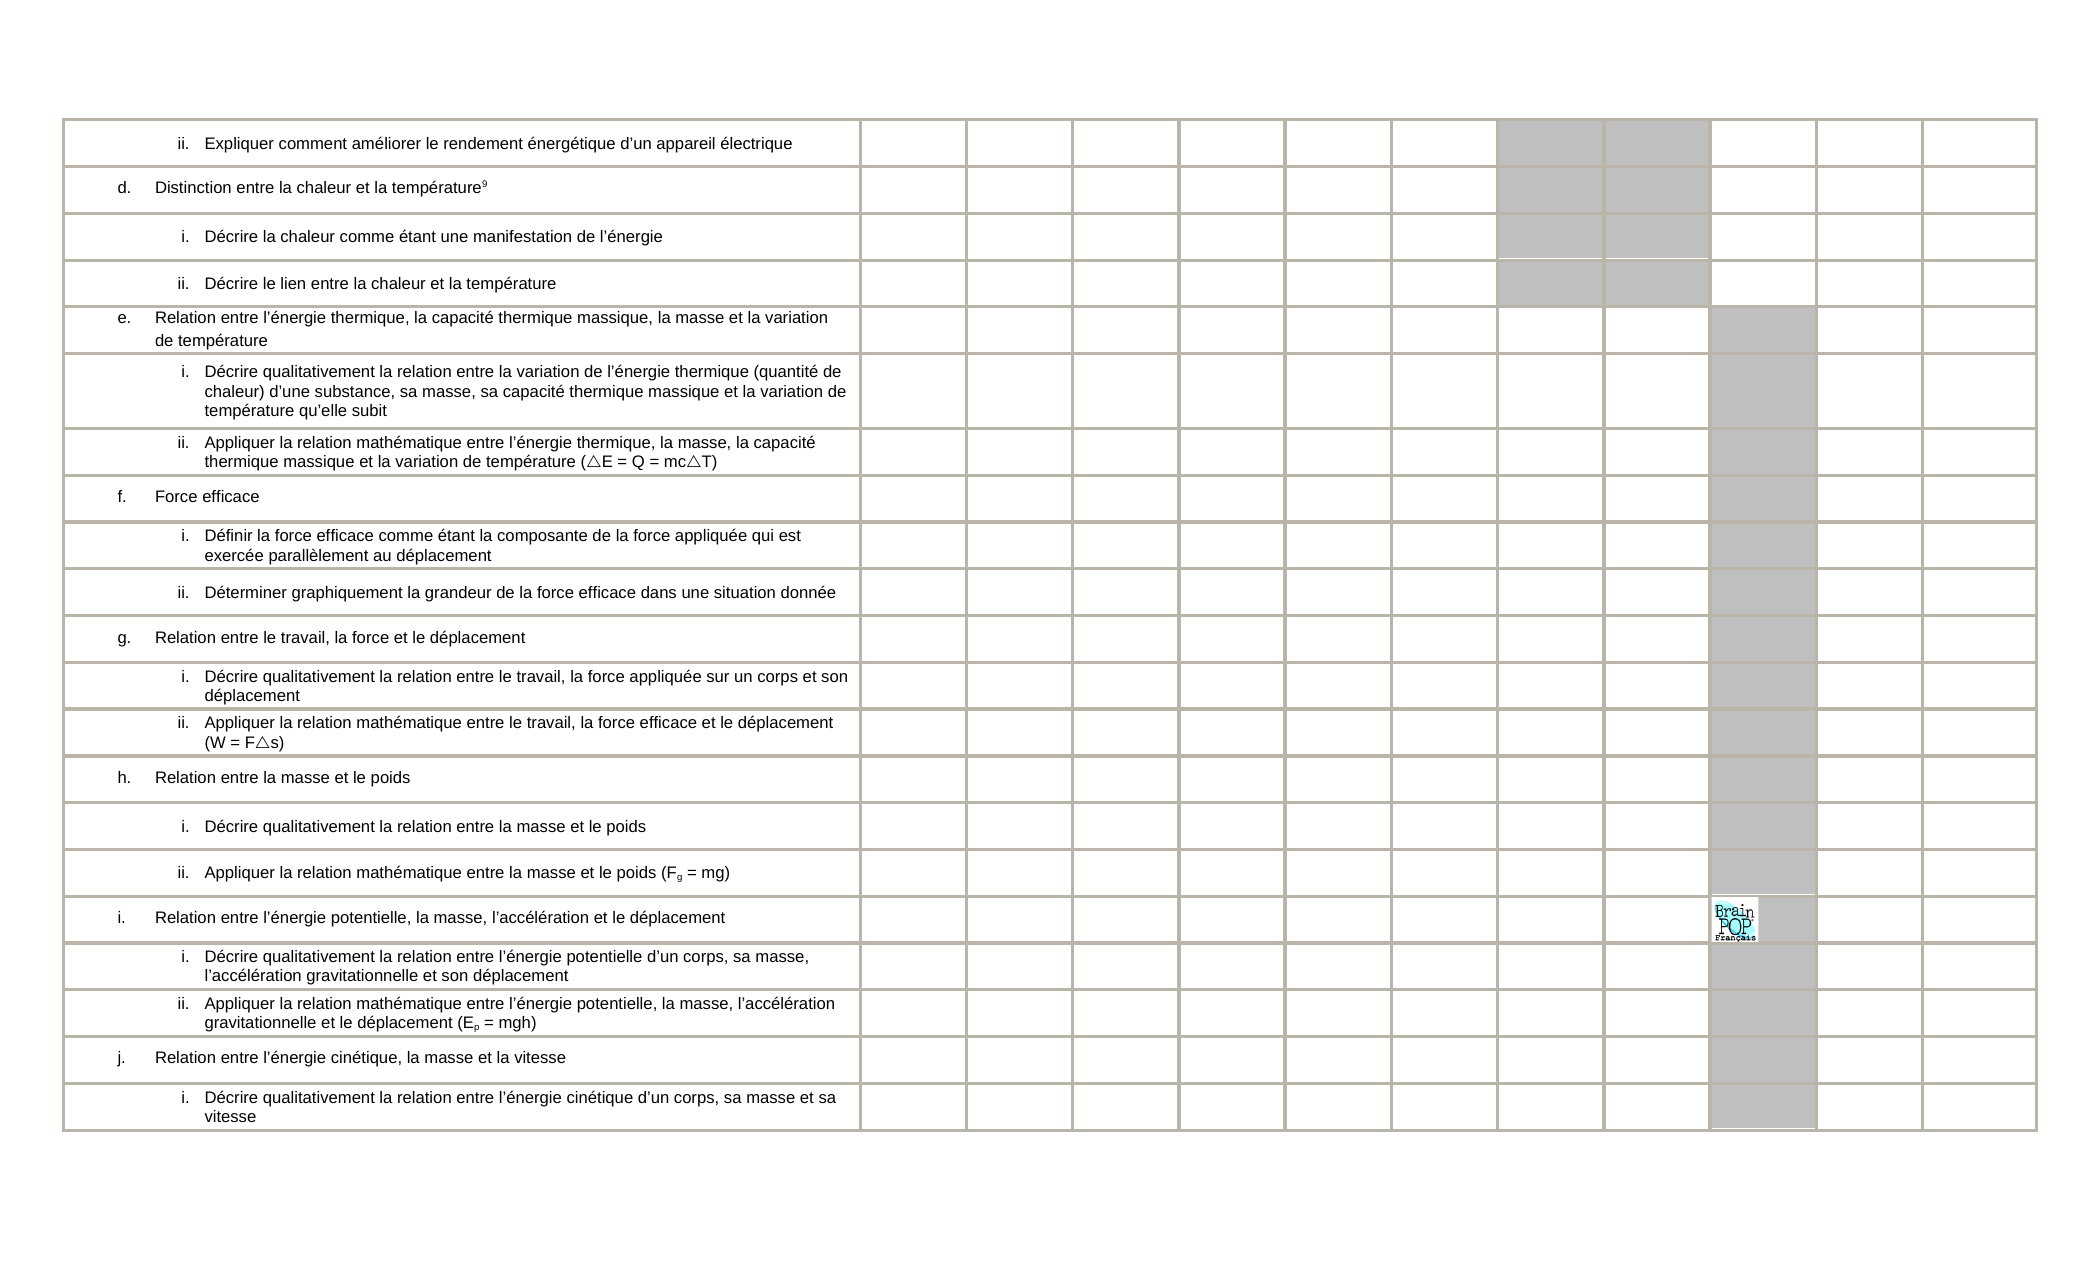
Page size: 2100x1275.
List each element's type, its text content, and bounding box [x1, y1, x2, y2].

table_cell [1181, 617, 1283, 661]
table_cell [1818, 215, 1921, 258]
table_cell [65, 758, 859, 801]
table_cell [1287, 215, 1390, 258]
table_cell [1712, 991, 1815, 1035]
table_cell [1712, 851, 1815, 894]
table_cell [1393, 477, 1496, 520]
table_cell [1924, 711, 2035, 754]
table_cell [1606, 215, 1708, 258]
table_cell [1181, 121, 1283, 165]
table_cell [1606, 262, 1708, 305]
table_cell [1712, 121, 1815, 165]
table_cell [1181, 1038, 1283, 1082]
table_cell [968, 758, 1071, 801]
table_cell [1181, 711, 1283, 754]
table_cell [1606, 477, 1708, 520]
table_cell [1287, 617, 1390, 661]
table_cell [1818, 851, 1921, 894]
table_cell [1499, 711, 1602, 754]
table_cell [1818, 570, 1921, 614]
table_cell [1393, 308, 1496, 352]
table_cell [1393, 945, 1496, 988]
table_cell Décrire le lien entre la chaleur et la température [65, 262, 859, 305]
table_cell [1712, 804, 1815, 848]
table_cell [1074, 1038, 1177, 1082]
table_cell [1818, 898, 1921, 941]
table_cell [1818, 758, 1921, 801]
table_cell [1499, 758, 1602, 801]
table_cell Appliquer la relation mathématique entre le travail, la force efficace et le déplacement (W = Fs) [65, 711, 859, 754]
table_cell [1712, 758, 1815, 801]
table_cell [1924, 215, 2035, 258]
table_cell [968, 570, 1071, 614]
table_cell [862, 355, 965, 427]
table_cell Décrire la chaleur comme étant une manifestation de l’énergie [65, 215, 859, 258]
table_cell [1712, 524, 1815, 567]
table_cell [862, 121, 965, 165]
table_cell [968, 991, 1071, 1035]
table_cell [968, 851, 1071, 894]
table_cell [1606, 168, 1708, 212]
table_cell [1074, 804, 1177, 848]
table_cell [968, 262, 1071, 305]
table_cell [1606, 121, 1708, 165]
table_cell [1287, 308, 1390, 352]
table_cell [1287, 664, 1390, 707]
table_cell [862, 477, 965, 520]
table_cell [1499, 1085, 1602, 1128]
table_cell [968, 477, 1071, 520]
table_cell Appliquer la relation mathématique entre l’énergie thermique, la masse, la capacité thermique massique et la variation de température (E = Q = mcT) [65, 430, 859, 474]
table_cell [1499, 215, 1602, 258]
table_cell [1606, 617, 1708, 661]
table_cell Décrire qualitativement la relation entre la variation de l’énergie thermique (quantité de chaleur) d’une substance, sa masse, sa capacité thermique massique et la variation de température qu’elle subit [65, 355, 859, 427]
table_cell [1712, 430, 1815, 474]
table_cell [1924, 121, 2035, 165]
table_cell [968, 355, 1071, 427]
table_cell [1181, 355, 1283, 427]
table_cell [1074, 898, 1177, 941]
table_cell [1924, 617, 2035, 661]
table_cell [1074, 308, 1177, 352]
table_cell [1606, 664, 1708, 707]
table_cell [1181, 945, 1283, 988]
table_cell [1712, 262, 1815, 305]
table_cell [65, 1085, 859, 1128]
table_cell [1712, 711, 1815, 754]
table_cell [1287, 168, 1390, 212]
table_cell [1924, 308, 2035, 352]
table_cell [1606, 570, 1708, 614]
table_cell [1499, 664, 1602, 707]
table_cell [1818, 355, 1921, 427]
table_cell [1606, 355, 1708, 427]
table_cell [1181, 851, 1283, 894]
table_cell [1393, 430, 1496, 474]
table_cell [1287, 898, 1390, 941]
table_cell [1818, 524, 1921, 567]
table_cell [1712, 308, 1815, 352]
table_cell [1712, 617, 1815, 661]
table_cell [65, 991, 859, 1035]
table_cell [1818, 168, 1921, 212]
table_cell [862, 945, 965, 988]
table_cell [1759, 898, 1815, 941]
table_cell [862, 617, 965, 661]
table_cell [1924, 524, 2035, 567]
picture [1711, 897, 1759, 942]
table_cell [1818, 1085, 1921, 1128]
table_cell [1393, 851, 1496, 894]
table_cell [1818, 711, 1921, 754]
table_cell Déterminer graphiquement la grandeur de la force efficace dans une situation donnée [65, 570, 859, 614]
table_cell [1818, 121, 1921, 165]
table_cell [1712, 477, 1815, 520]
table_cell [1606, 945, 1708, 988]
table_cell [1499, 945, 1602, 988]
table_cell [862, 430, 965, 474]
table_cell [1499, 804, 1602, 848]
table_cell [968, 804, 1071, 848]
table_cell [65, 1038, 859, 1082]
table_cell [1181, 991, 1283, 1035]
table_cell Décrire qualitativement la relation entre le travail, la force appliquée sur un corps et son déplacement [65, 664, 859, 707]
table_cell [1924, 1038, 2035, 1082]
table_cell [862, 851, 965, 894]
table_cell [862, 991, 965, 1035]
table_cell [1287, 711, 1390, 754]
table_cell Expliquer comment améliorer le rendement énergétique d’un appareil électrique [65, 121, 859, 165]
table_cell Définir la force efficace comme étant la composante de la force appliquée qui est exercée parallèlement au déplacement [65, 524, 859, 567]
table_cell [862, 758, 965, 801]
table_cell [1287, 355, 1390, 427]
table_cell [1924, 664, 2035, 707]
table_cell [1499, 262, 1602, 305]
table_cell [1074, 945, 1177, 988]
table_cell [968, 430, 1071, 474]
table_cell [1074, 168, 1177, 212]
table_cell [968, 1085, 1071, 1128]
table_cell [1181, 168, 1283, 212]
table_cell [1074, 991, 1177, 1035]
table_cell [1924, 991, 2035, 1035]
table_cell [1712, 168, 1815, 212]
table_cell [1393, 355, 1496, 427]
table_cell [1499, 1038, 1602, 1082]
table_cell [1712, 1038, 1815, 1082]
table_cell [1499, 570, 1602, 614]
table_cell [968, 664, 1071, 707]
table_cell [1499, 308, 1602, 352]
table_cell [968, 215, 1071, 258]
table_cell [1499, 121, 1602, 165]
table_cell [1818, 430, 1921, 474]
table_cell [1712, 355, 1815, 427]
table_cell [1924, 262, 2035, 305]
table_cell [1924, 477, 2035, 520]
table_cell [1181, 524, 1283, 567]
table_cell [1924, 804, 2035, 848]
table_cell [1712, 664, 1815, 707]
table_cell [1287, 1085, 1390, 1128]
table_cell [1393, 664, 1496, 707]
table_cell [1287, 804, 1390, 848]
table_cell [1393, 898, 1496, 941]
table_cell [1287, 524, 1390, 567]
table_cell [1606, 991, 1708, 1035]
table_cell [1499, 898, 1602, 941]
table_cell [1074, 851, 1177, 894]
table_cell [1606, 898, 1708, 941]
table_cell [1181, 215, 1283, 258]
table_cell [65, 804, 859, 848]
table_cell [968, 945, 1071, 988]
table_cell [1818, 617, 1921, 661]
table_cell [1287, 477, 1390, 520]
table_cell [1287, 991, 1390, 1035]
table_cell [968, 121, 1071, 165]
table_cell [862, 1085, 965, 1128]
table_cell [862, 168, 965, 212]
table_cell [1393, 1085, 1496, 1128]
table_cell [862, 308, 965, 352]
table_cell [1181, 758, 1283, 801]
table_cell [862, 524, 965, 567]
table_cell [862, 262, 965, 305]
table_cell [1074, 570, 1177, 614]
table_cell [1287, 570, 1390, 614]
table_cell [1181, 664, 1283, 707]
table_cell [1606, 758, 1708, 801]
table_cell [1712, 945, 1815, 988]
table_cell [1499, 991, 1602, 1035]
table_cell [1181, 430, 1283, 474]
table_cell [1393, 262, 1496, 305]
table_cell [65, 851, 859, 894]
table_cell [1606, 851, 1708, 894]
table_cell [968, 617, 1071, 661]
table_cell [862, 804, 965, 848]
table_cell [1393, 121, 1496, 165]
table_cell [1181, 262, 1283, 305]
table_cell Force efficace [65, 477, 859, 520]
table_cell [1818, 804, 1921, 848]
table_cell [1181, 308, 1283, 352]
table_cell [1074, 262, 1177, 305]
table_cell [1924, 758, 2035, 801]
table_cell [1074, 477, 1177, 520]
table_cell [1924, 570, 2035, 614]
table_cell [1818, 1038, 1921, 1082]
table_cell [1074, 711, 1177, 754]
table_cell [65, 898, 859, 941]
table_cell [1074, 524, 1177, 567]
table_cell Distinction entre la chaleur et la température9 [65, 168, 859, 212]
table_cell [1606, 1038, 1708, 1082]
table_cell [862, 664, 965, 707]
table_cell [1924, 168, 2035, 212]
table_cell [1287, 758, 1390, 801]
table_cell [1818, 308, 1921, 352]
table_cell [1499, 617, 1602, 661]
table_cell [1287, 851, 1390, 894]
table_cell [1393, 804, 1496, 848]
table_cell [1499, 355, 1602, 427]
table_cell [1393, 524, 1496, 567]
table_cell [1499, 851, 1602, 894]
table_cell [1499, 524, 1602, 567]
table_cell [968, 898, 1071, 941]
table_cell [1924, 355, 2035, 427]
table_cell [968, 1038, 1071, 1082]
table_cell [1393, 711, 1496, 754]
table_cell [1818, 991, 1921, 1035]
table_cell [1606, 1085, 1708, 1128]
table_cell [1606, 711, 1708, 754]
table_cell [1287, 430, 1390, 474]
table_cell [1499, 477, 1602, 520]
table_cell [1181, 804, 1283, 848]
table_cell [1606, 308, 1708, 352]
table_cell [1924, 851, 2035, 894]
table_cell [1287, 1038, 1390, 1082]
table_cell [1181, 477, 1283, 520]
table_cell [1393, 215, 1496, 258]
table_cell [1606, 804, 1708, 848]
table_cell Relation entre l’énergie thermique, la capacité thermique massique, la masse et la variation de température [65, 308, 859, 352]
table_cell [1818, 477, 1921, 520]
table_cell [1074, 664, 1177, 707]
table_cell [1393, 570, 1496, 614]
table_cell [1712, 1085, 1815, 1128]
table_cell [1499, 430, 1602, 474]
table_cell [1074, 215, 1177, 258]
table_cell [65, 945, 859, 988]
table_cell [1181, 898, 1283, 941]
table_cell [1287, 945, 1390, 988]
table_cell [1181, 570, 1283, 614]
table_cell [968, 711, 1071, 754]
table_cell [1074, 617, 1177, 661]
table_cell [1818, 664, 1921, 707]
table_cell [1074, 121, 1177, 165]
table_cell [1499, 168, 1602, 212]
table_cell [1606, 430, 1708, 474]
table_cell [1818, 262, 1921, 305]
table_cell [968, 524, 1071, 567]
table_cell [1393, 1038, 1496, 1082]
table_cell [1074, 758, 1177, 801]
table_cell [1287, 121, 1390, 165]
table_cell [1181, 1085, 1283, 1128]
table_cell [968, 308, 1071, 352]
table_cell [1606, 524, 1708, 567]
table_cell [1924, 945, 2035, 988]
table_cell [1074, 430, 1177, 474]
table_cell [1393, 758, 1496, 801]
table_cell [1393, 617, 1496, 661]
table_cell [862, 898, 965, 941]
table_cell [968, 168, 1071, 212]
table_cell [1287, 262, 1390, 305]
table_cell [862, 570, 965, 614]
table_cell [862, 215, 965, 258]
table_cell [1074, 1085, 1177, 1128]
table_cell [1393, 168, 1496, 212]
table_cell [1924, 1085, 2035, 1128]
table_cell [862, 711, 965, 754]
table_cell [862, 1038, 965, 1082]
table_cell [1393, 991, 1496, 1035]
table_cell [1074, 355, 1177, 427]
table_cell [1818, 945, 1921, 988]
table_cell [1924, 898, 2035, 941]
table_cell [1712, 215, 1815, 258]
table_cell [1924, 430, 2035, 474]
table_cell [1712, 570, 1815, 614]
table_cell Relation entre le travail, la force et le déplacement [65, 617, 859, 661]
